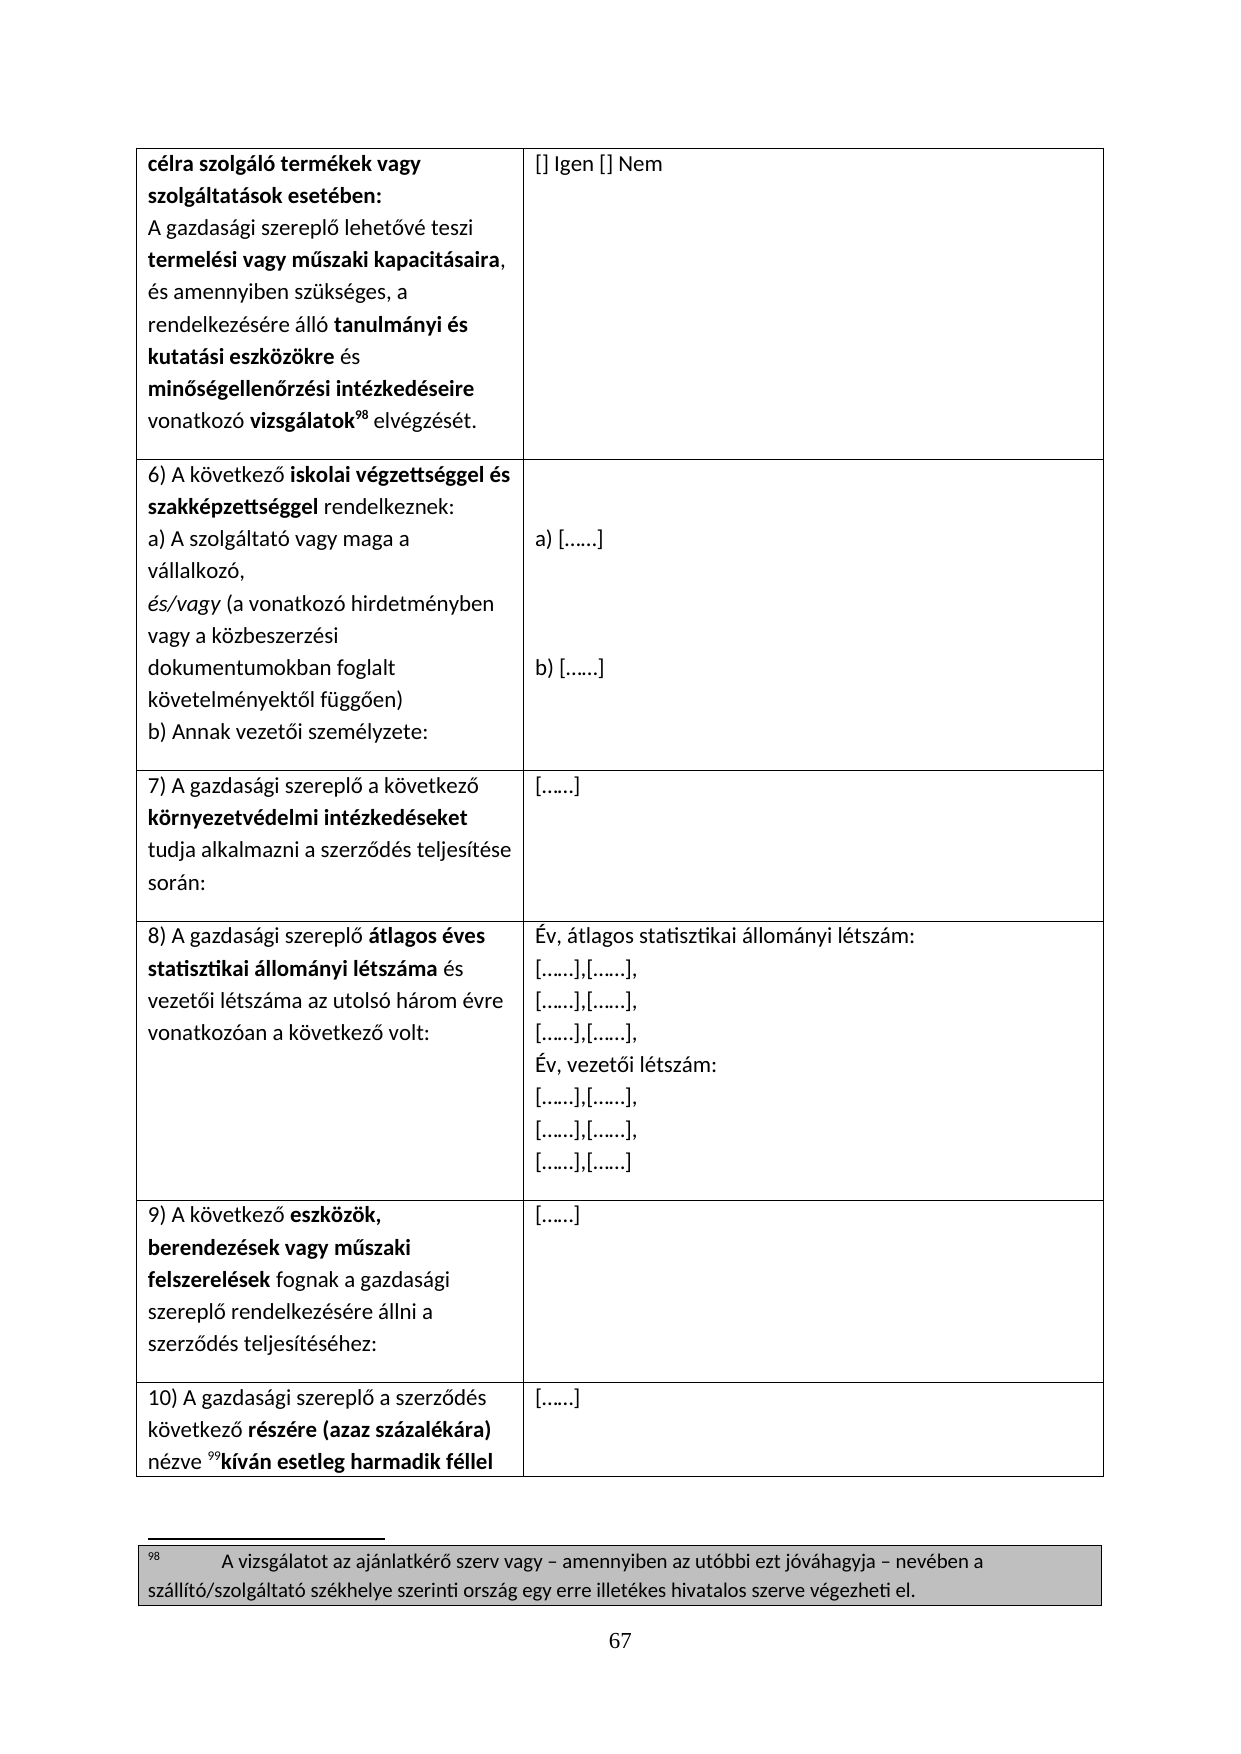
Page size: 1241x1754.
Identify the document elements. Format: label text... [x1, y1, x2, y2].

table_cell [……] [524, 771, 1103, 921]
table_cell [] Igen [] Nem [524, 149, 1103, 459]
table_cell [137, 149, 523, 459]
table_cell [137, 1383, 523, 1476]
table_cell 7) A gazdasági szereplő a következő környezetvédelmi intézkedéseket tudja alkalmazni a szerződés teljesítése során: [137, 771, 523, 921]
table_cell a) [……] b) [……] [524, 460, 1103, 770]
table_cell 6) A következő iskolai végzettséggel és szakképzettséggel rendelkeznek: a) A szolgáltató vagy maga a vállalkozó, és/vagy (a vonatkozó hirdetményben vagy a közbeszerzési dokumentumokban foglalt követelményektől függően) b) Annak vezetői személyzete: [137, 460, 523, 770]
table_cell Év, átlagos statisztikai állományi létszám: [……],[……], [……],[……], [……],[……], Év, vezetői létszám: [……],[……], [……],[……], [……],[……] [524, 922, 1103, 1199]
table_cell [……] [524, 1383, 1103, 1476]
table_cell 9) A következő eszközök, berendezések vagy műszaki felszerelések fognak a gazdasági szereplő rendelkezésére állni a szerződés teljesítéséhez: [137, 1201, 523, 1382]
table_cell 8) A gazdasági szereplő átlagos éves statisztikai állományi létszáma és vezetői létszáma az utolsó három évre vonatkozóan a következő volt: [137, 922, 523, 1199]
table_cell [……] [524, 1201, 1103, 1382]
